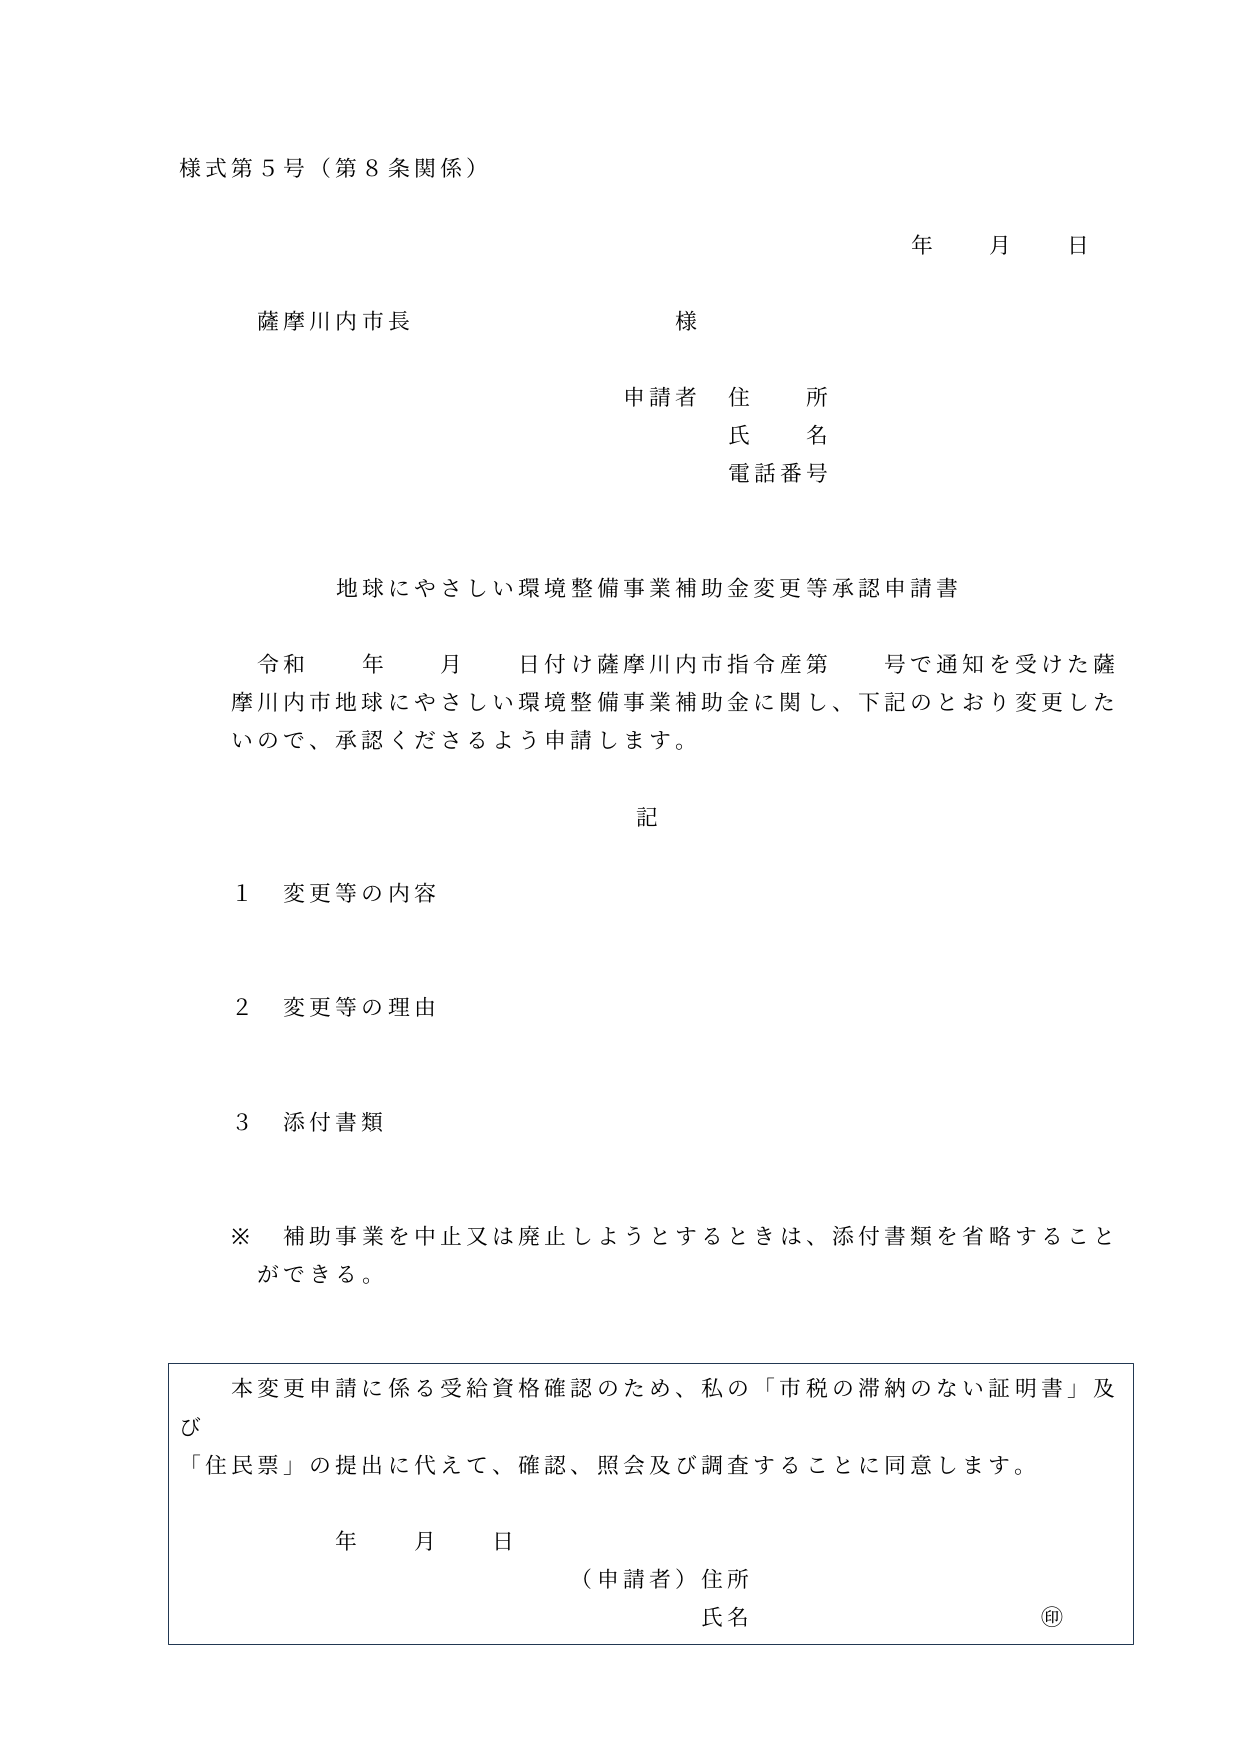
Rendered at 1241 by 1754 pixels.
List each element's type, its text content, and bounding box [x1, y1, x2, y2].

text ３ 添付書類 [205, 1101, 1120, 1139]
text （申請者）住所 [205, 1559, 1120, 1597]
text 年 月 日 [205, 1521, 1120, 1559]
text １ 変更等の内容 [205, 873, 1120, 911]
text 氏 名 [704, 415, 1120, 453]
text ※ 補助事業を中止又は廃止しようとするときは、添付書類を省略することができる。 [205, 1216, 1120, 1292]
text 薩摩川内市長 様 [231, 301, 1120, 339]
text ２ 変更等の理由 [205, 987, 1120, 1025]
text 本変更申請に係る受給資格確認のため、私の「市税の滞納のない証明書」及び [179, 1368, 1120, 1444]
text 記 [179, 796, 1120, 834]
text 令和 年 月 日付け薩摩川内市指令産第 号で通知を受けた薩摩川内市地球にやさしい環境整備事業補助金に関し、下記のとおり変更したいので、承認くださるよう申請します。 [205, 644, 1120, 758]
text 電話番号 [704, 453, 1120, 491]
text 氏名 ㊞ [205, 1597, 1120, 1635]
text 申請者 住 所 [599, 377, 1120, 415]
text 地球にやさしい環境整備事業補助金変更等承認申請書 [179, 568, 1120, 606]
text 様式第５号（第８条関係） [179, 148, 1120, 186]
text 年 月 日 [179, 224, 1094, 263]
text 「住民票」の提出に代えて、確認、照会及び調査することに同意します。 [179, 1444, 1120, 1483]
